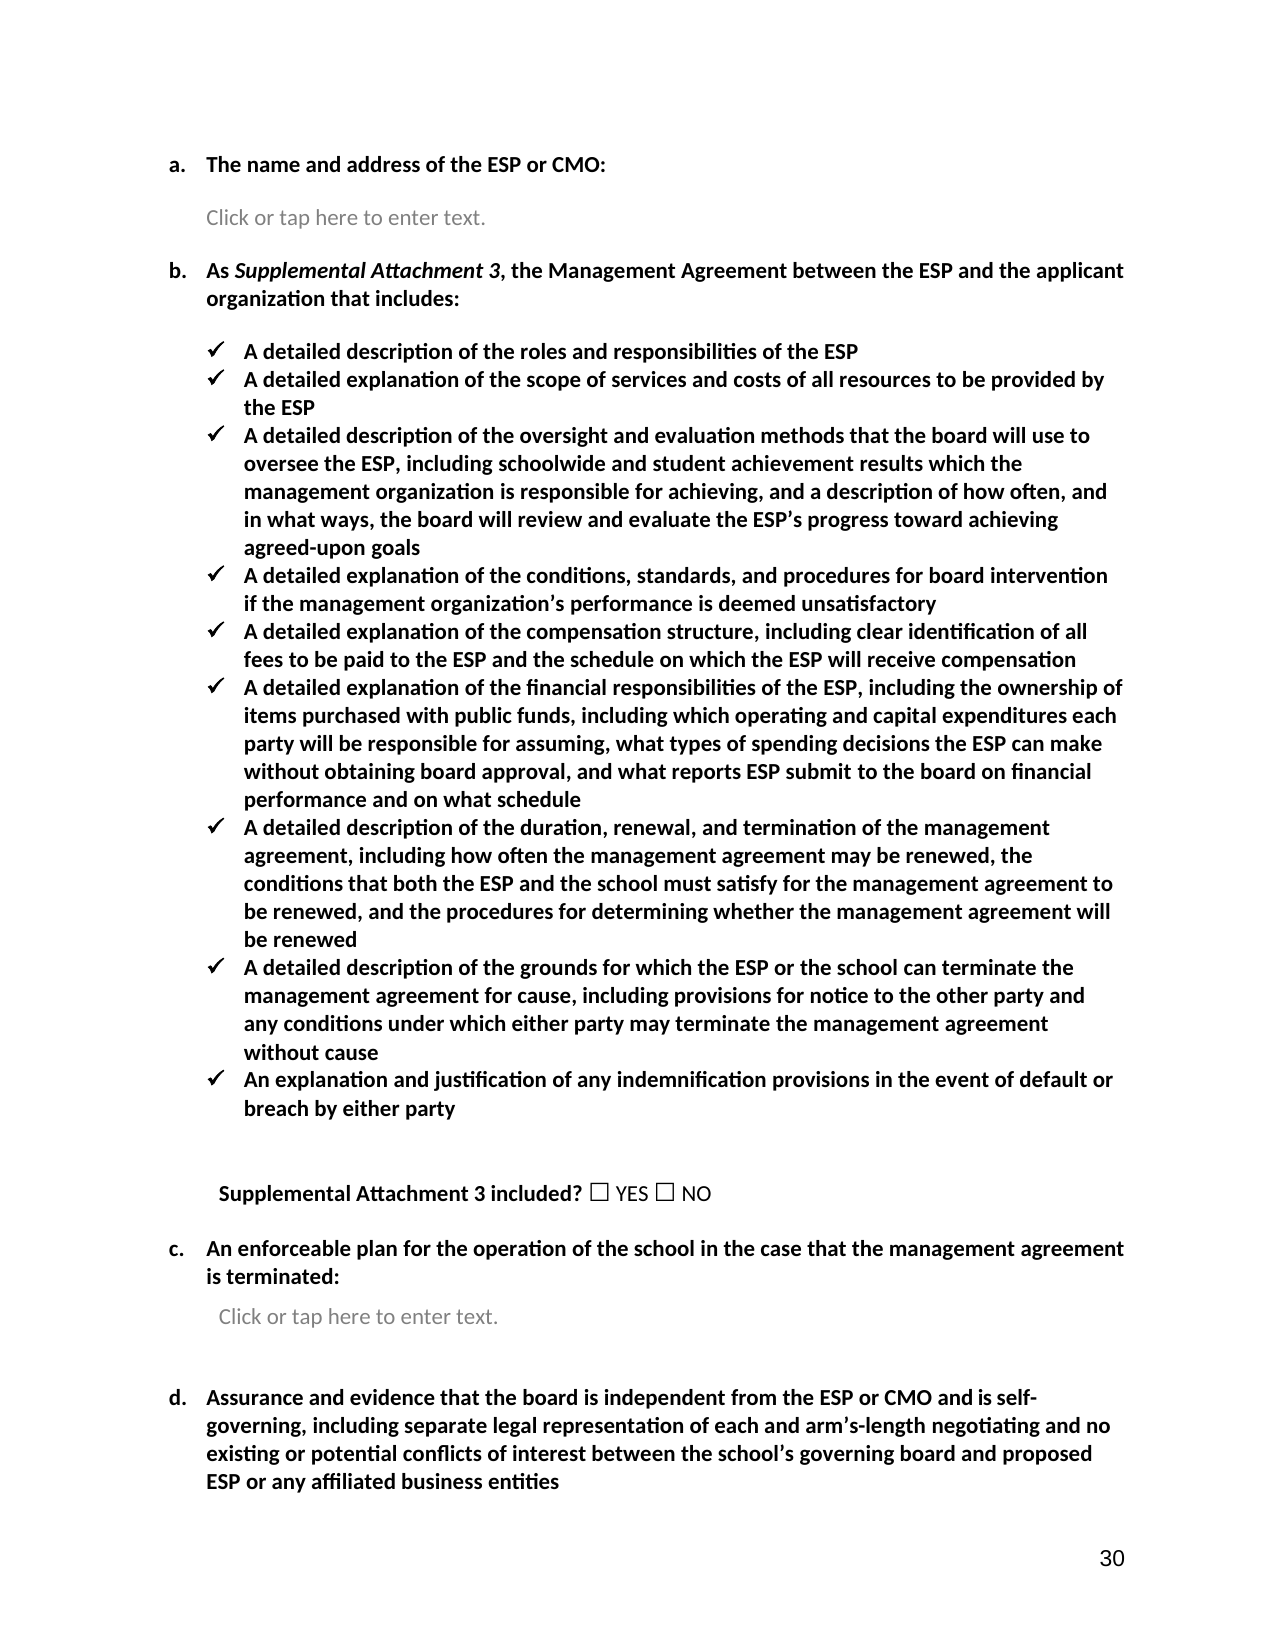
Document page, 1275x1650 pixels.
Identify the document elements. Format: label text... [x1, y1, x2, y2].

list A detailed explanation of the scope of services and costs of all resources to be provided by the ESP [206, 365, 1125, 421]
list As Supplemental Attachment 3, the Management Agreement between the ESP and the applicant organization that includes: [169, 256, 1125, 312]
list An explanation and justification of any indemnification provisions in the event of default or breach by either party [206, 1066, 1125, 1122]
list A detailed explanation of the conditions, standards, and procedures for board intervention if the management organization’s performance is deemed unsatisfactory [206, 561, 1125, 617]
list A detailed description of the grounds for which the ESP or the school can terminate the management agreement for cause, including provisions for notice to the other party and any conditions under which either party may terminate the management agreement without cause [206, 953, 1125, 1066]
list A detailed explanation of the compensation structure, including clear identification of all fees to be paid to the ESP and the schedule on which the ESP will receive compensation [206, 617, 1125, 673]
text Supplemental Attachment 3 included? YES NO [162, 1175, 1044, 1209]
list A detailed description of the roles and responsibilities of the ESP [206, 337, 1125, 365]
list The name and address of the ESP or CMO: [169, 150, 1125, 178]
list A detailed description of the duration, renewal, and termination of the management agreement, including how often the management agreement may be renewed, the conditions that both the ESP and the school must satisfy for the management agreement to be renewed, and the procedures for determining whether the management agreement will be renewed [206, 813, 1125, 953]
list A detailed description of the oversight and evaluation methods that the board will use to oversee the ESP, including schoolwide and student achievement results which the management organization is responsible for achieving, and a description of how often, and in what ways, the board will review and evaluate the ESP’s progress toward achieving agreed-upon goals [206, 421, 1125, 561]
list An enforceable plan for the operation of the school in the case that the management agreement is terminated: [169, 1234, 1125, 1290]
list Assurance and evidence that the board is independent from the ESP or CMO and is self-governing, including separate legal representation of each and arm’s-length negotiating and no existing or potential conflicts of interest between the school’s governing board and proposed ESP or any affiliated business entities [169, 1383, 1125, 1495]
list A detailed explanation of the financial responsibilities of the ESP, including the ownership of items purchased with public funds, including which operating and capital expenditures each party will be responsible for assuming, what types of spending decisions the ESP can make without obtaining board approval, and what reports ESP submit to the board on financial performance and on what schedule [206, 673, 1125, 813]
